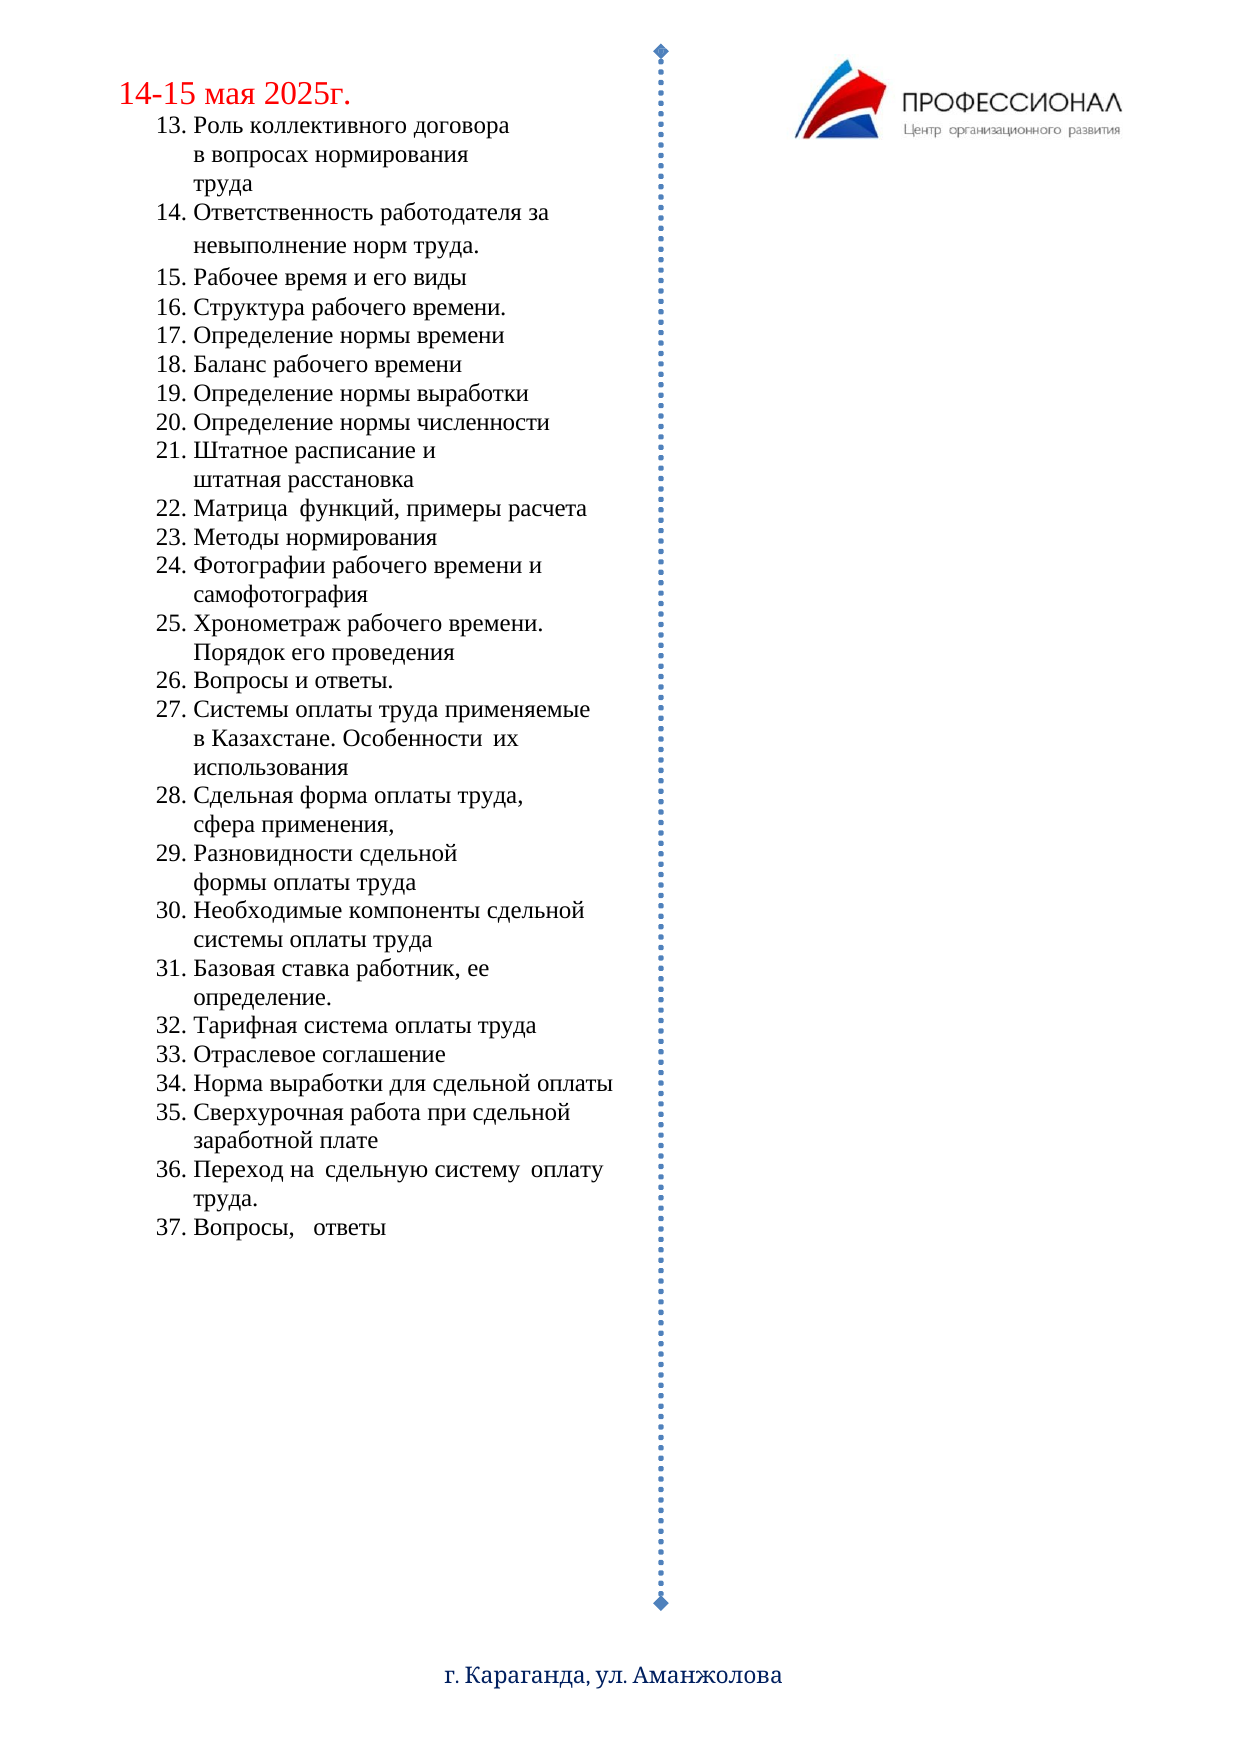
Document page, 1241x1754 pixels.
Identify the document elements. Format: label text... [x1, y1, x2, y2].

list Определение нормы времени [156, 320, 1166, 349]
list Сверхурочная работа при сдельной заработной плате [156, 1097, 571, 1154]
list Методы нормирования [156, 522, 1166, 550]
list Хронометраж рабочего времени. Порядок его проведения [156, 608, 544, 665]
list Определение нормы выработки [156, 378, 1166, 407]
list Роль коллективного договора в вопросах нормирования труда [156, 111, 527, 197]
list Вопросы и ответы. [156, 665, 1166, 694]
list Системы оплаты труда применяемые в Казахстане. Особенности их [156, 694, 608, 752]
list Норма выработки для сдельной оплаты [156, 1068, 1166, 1097]
list Баланс рабочего времени [156, 349, 1166, 378]
list Необходимые компоненты сдельной системы оплаты труда [156, 896, 585, 953]
list Штатное расписание и штатная расстановка [156, 435, 530, 493]
list Отраслевое соглашение [156, 1039, 1166, 1068]
list Разновидности сдельной формы оплаты труда [156, 838, 537, 895]
picture [786, 54, 1123, 140]
list Структура рабочего времени. [156, 292, 1166, 320]
list Ответственность работодателя за невыполнение норм труда. [156, 197, 549, 259]
list Определение нормы численности [156, 407, 1166, 435]
list Рабочее время и его виды [156, 263, 1166, 292]
list Матрица функций, примеры расчета [156, 493, 1166, 522]
list Тарифная система оплаты труда [156, 1011, 1166, 1039]
list Переход на сдельную систему оплату труда. [156, 1154, 608, 1212]
text использования [193, 752, 1166, 780]
list Фотографии рабочего времени и самофотография [156, 550, 542, 608]
list Базовая ставка работник, ее определение. [156, 953, 490, 1011]
list Вопросы, ответы [156, 1212, 1166, 1241]
list Сдельная форма оплаты труда, сфера применения, [156, 780, 592, 838]
